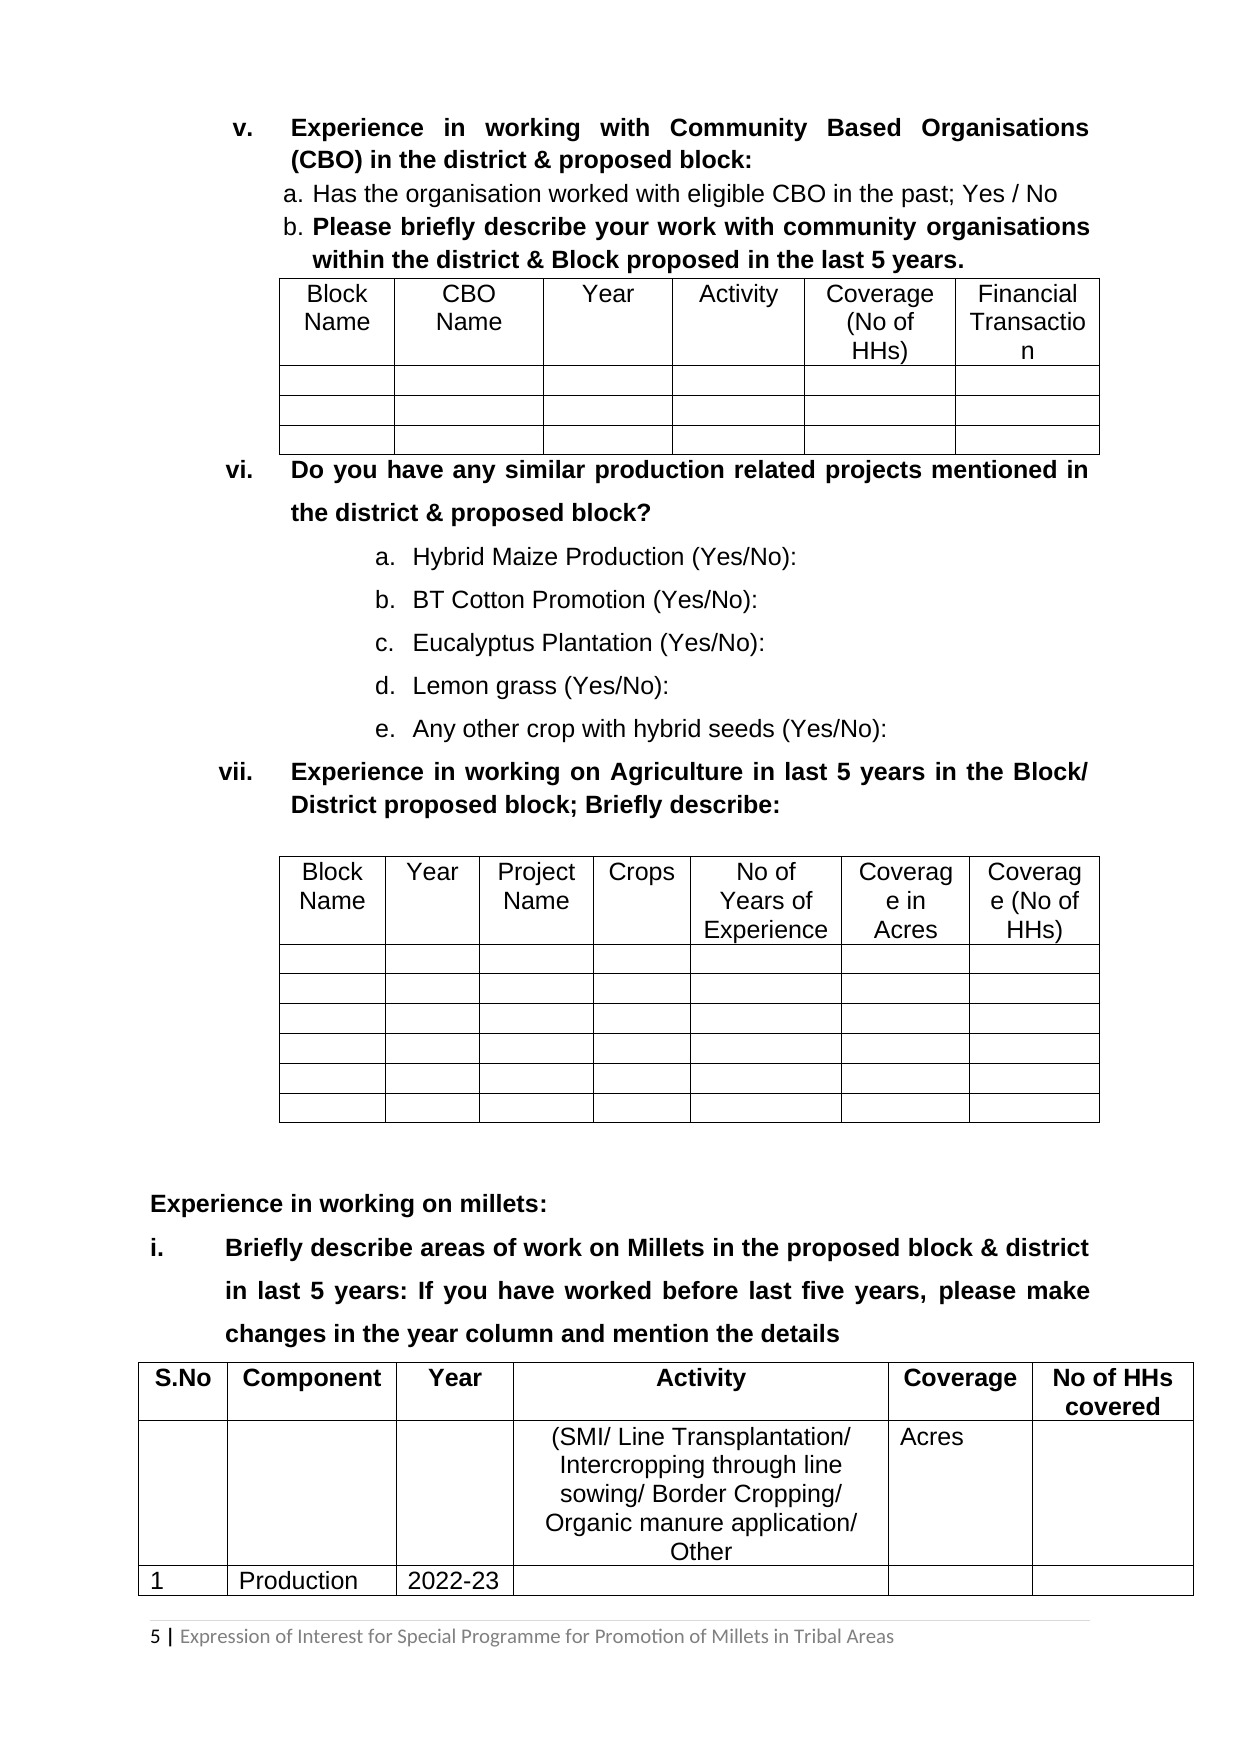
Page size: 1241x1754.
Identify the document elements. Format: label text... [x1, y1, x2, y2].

table_header Block Name [280, 279, 394, 365]
table_cell [970, 945, 1099, 973]
table_cell [395, 426, 543, 454]
table_header Coverage (No of HHs) [970, 857, 1099, 943]
table_cell [956, 396, 1099, 424]
table_cell [842, 1004, 969, 1033]
table_header Component [228, 1363, 396, 1420]
table_cell [386, 974, 479, 1003]
table_header Crops [594, 857, 690, 943]
table_cell [842, 1034, 969, 1063]
table_header No of HHs covered [1033, 1363, 1193, 1420]
table_cell [280, 974, 385, 1003]
table_cell [480, 945, 593, 973]
table_cell [386, 1034, 479, 1063]
table_cell [842, 1064, 969, 1092]
table_cell [956, 366, 1099, 395]
table_cell [280, 1064, 385, 1092]
table_cell [970, 1034, 1099, 1063]
table_cell [805, 396, 955, 424]
list Has the organisation worked with eligible CBO in the past; Yes / No [283, 178, 1090, 207]
table_cell [673, 366, 804, 395]
table_cell [594, 1064, 690, 1092]
table_header S.No [139, 1363, 227, 1420]
table_cell [691, 945, 841, 973]
table_cell [1033, 1566, 1193, 1595]
table_cell [673, 426, 804, 454]
table_cell [280, 1034, 385, 1063]
table_cell (SMI/ Line Transplantation/ Intercropping through line sowing/ Border Cropping/ Organic manure application/ Other [514, 1421, 888, 1565]
table_cell [691, 974, 841, 1003]
table_cell [386, 945, 479, 973]
table_cell [691, 1034, 841, 1063]
table_cell [280, 1004, 385, 1033]
table_header Financial Transaction [956, 279, 1099, 365]
table_cell [386, 1094, 479, 1122]
table_cell [395, 396, 543, 424]
table_header Year [397, 1363, 513, 1420]
table_cell [280, 366, 394, 395]
table_cell [514, 1566, 888, 1595]
table_cell Production [228, 1566, 396, 1595]
table_cell [594, 1094, 690, 1122]
table_cell [842, 945, 969, 973]
table_header Activity [514, 1363, 888, 1420]
table_cell [889, 1566, 1032, 1595]
table_cell 1 [139, 1566, 227, 1595]
table_cell [395, 366, 543, 395]
table_cell [673, 396, 804, 424]
table_cell [397, 1421, 513, 1565]
table_header Activity [673, 279, 804, 365]
table_cell [280, 426, 394, 454]
table_cell [544, 366, 672, 395]
table_cell [1033, 1421, 1193, 1565]
table_header Year [386, 857, 479, 943]
table_header No of Years of Experience [691, 857, 841, 943]
table_cell [544, 426, 672, 454]
table_cell [386, 1004, 479, 1033]
list Experience in working on Agriculture in last 5 years in the Block/ District proposed block; Briefly describe: [253, 757, 1090, 819]
table_header Year [544, 279, 672, 365]
table_cell [805, 366, 955, 395]
table_cell 2022-23 [397, 1566, 513, 1595]
table_cell [280, 945, 385, 973]
table_header Project Name [480, 857, 593, 943]
list Do you have any similar production related projects mentioned in the district & proposed block? [253, 455, 1090, 527]
list Briefly describe areas of work on Millets in the proposed block & district in last 5 years: If you have worked before last five years, please make changes in the year column and mention the details [150, 1232, 1090, 1347]
table_header Coverage [889, 1363, 1032, 1420]
text Experience in working on millets: [150, 1189, 1090, 1218]
table_cell [480, 1094, 593, 1122]
table_header Block Name [280, 857, 385, 943]
list Lemon grass (Yes/No): [375, 671, 1090, 700]
table_cell [970, 1064, 1099, 1092]
table_cell [139, 1421, 227, 1565]
list Hybrid Maize Production (Yes/No): [375, 542, 1090, 570]
table_cell [480, 1004, 593, 1033]
table_header Coverage (No of HHs) [805, 279, 955, 365]
table_cell [386, 1064, 479, 1092]
table_cell [970, 1004, 1099, 1033]
list Experience in working with Community Based Organisations (CBO) in the district & proposed block: [253, 112, 1090, 174]
table_cell [280, 396, 394, 424]
table_cell [691, 1064, 841, 1092]
table_cell [691, 1094, 841, 1122]
table_cell [970, 1094, 1099, 1122]
table_cell [544, 396, 672, 424]
list BT Cotton Promotion (Yes/No): [375, 585, 1090, 613]
table_header Coverage in Acres [842, 857, 969, 943]
table_cell [480, 1064, 593, 1092]
table_cell [805, 426, 955, 454]
table_cell [842, 1094, 969, 1122]
table_cell [956, 426, 1099, 454]
table_cell [280, 1094, 385, 1122]
list Please briefly describe your work with community organisations within the district & Block proposed in the last 5 years. [283, 212, 1090, 273]
list Eucalyptus Plantation (Yes/No): [375, 628, 1090, 657]
table_cell [842, 974, 969, 1003]
table_cell [480, 974, 593, 1003]
table_cell [691, 1004, 841, 1033]
table_cell [594, 945, 690, 973]
table_header CBO Name [395, 279, 543, 365]
table_cell [594, 1004, 690, 1033]
table_cell [480, 1034, 593, 1063]
table_cell Acres [889, 1421, 1032, 1565]
table_cell [228, 1421, 396, 1565]
table_cell [594, 1034, 690, 1063]
table_cell [594, 974, 690, 1003]
table_cell [970, 974, 1099, 1003]
list Any other crop with hybrid seeds (Yes/No): [375, 714, 1090, 743]
